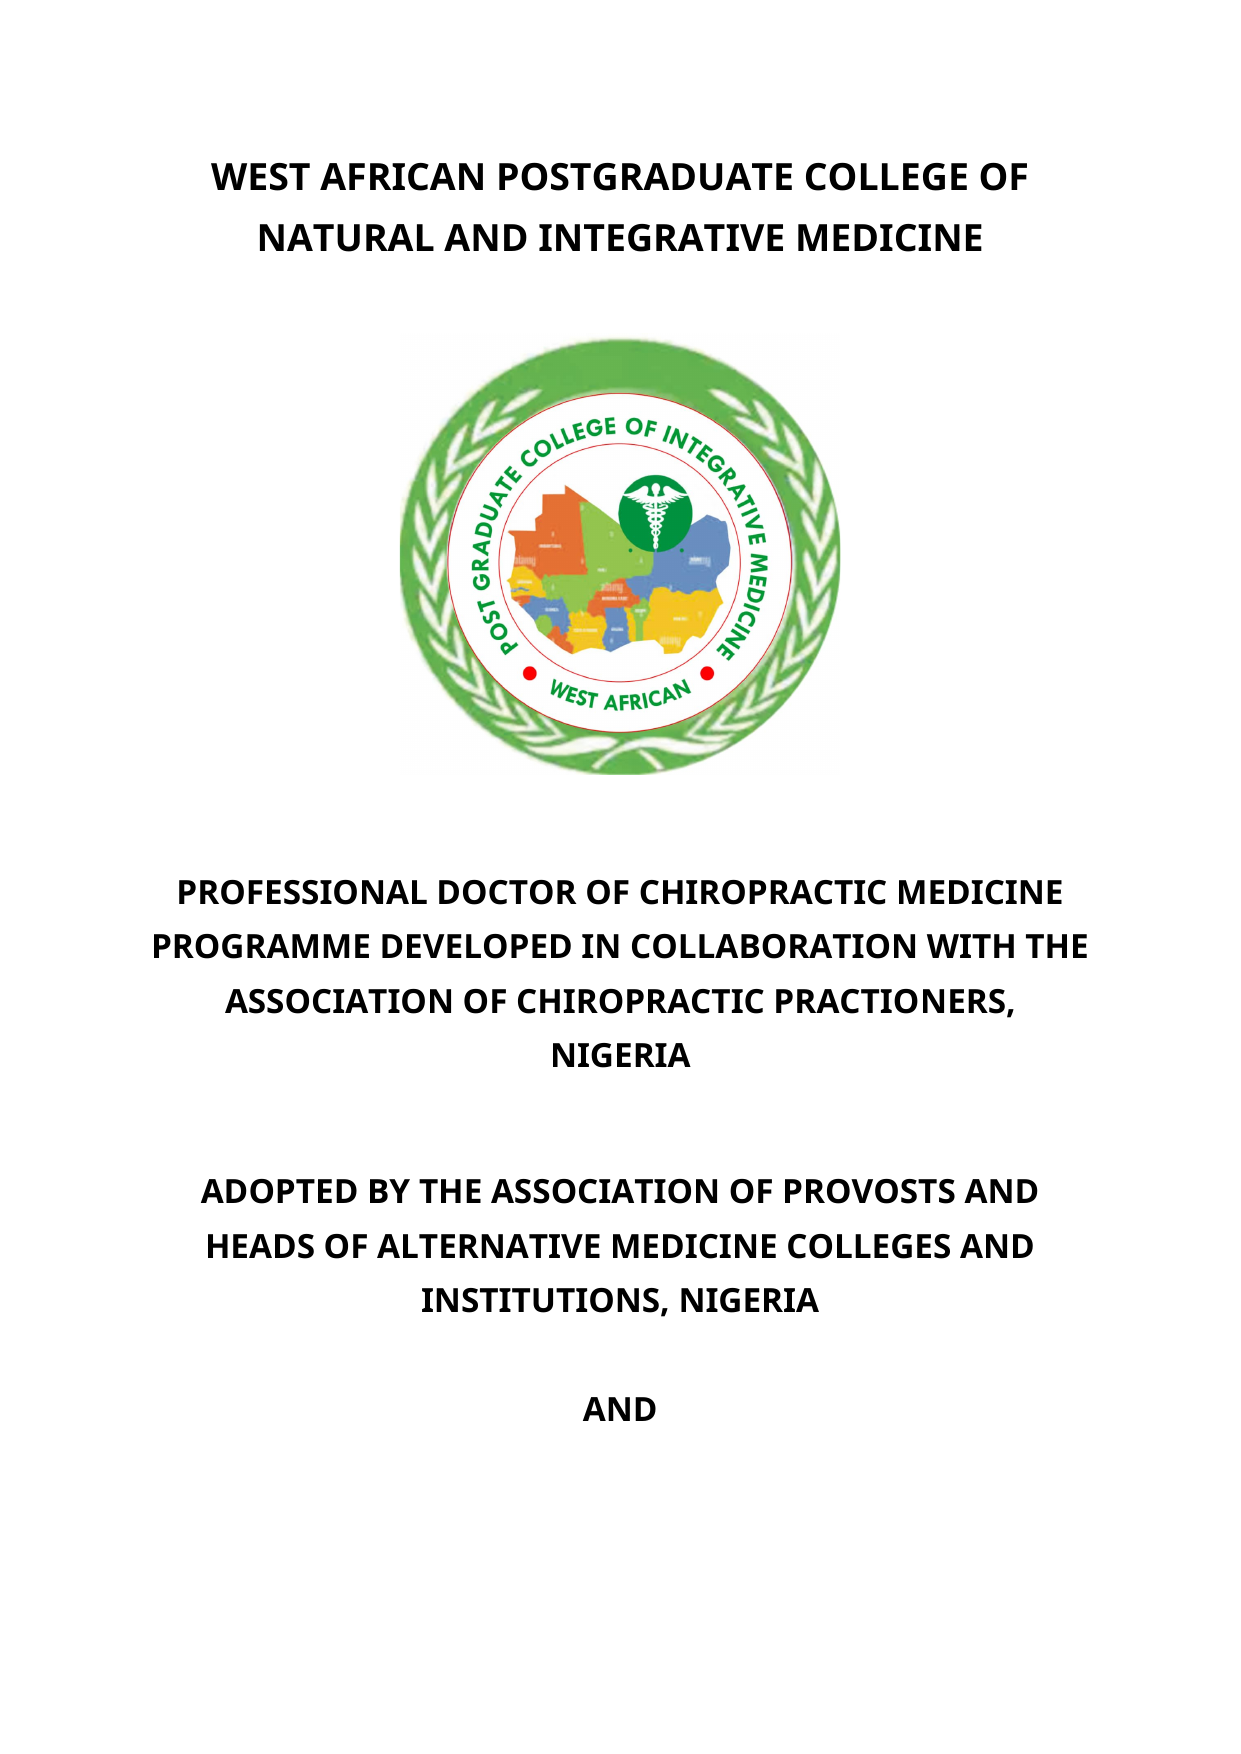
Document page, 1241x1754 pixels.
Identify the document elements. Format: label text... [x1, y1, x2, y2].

text ADOPTED BY THE ASSOCIATION OF PROVOSTS AND HEADS OF ALTERNATIVE MEDICINE COLLEGES AND INSTITUTIONS, NIGERIA [150, 1168, 1090, 1322]
text PROFESSIONAL DOCTOR OF CHIROPRACTIC MEDICINE PROGRAMME DEVELOPED IN COLLABORATION WITH THE ASSOCIATION OF CHIROPRACTIC PRACTIONERS, NIGERIA [150, 868, 1090, 1077]
text WEST AFRICAN POSTGRADUATE COLLEGE OF NATURAL AND INTEGRATIVE MEDICINE [150, 150, 1090, 262]
picture [399, 333, 841, 775]
text AND [150, 1386, 1090, 1431]
